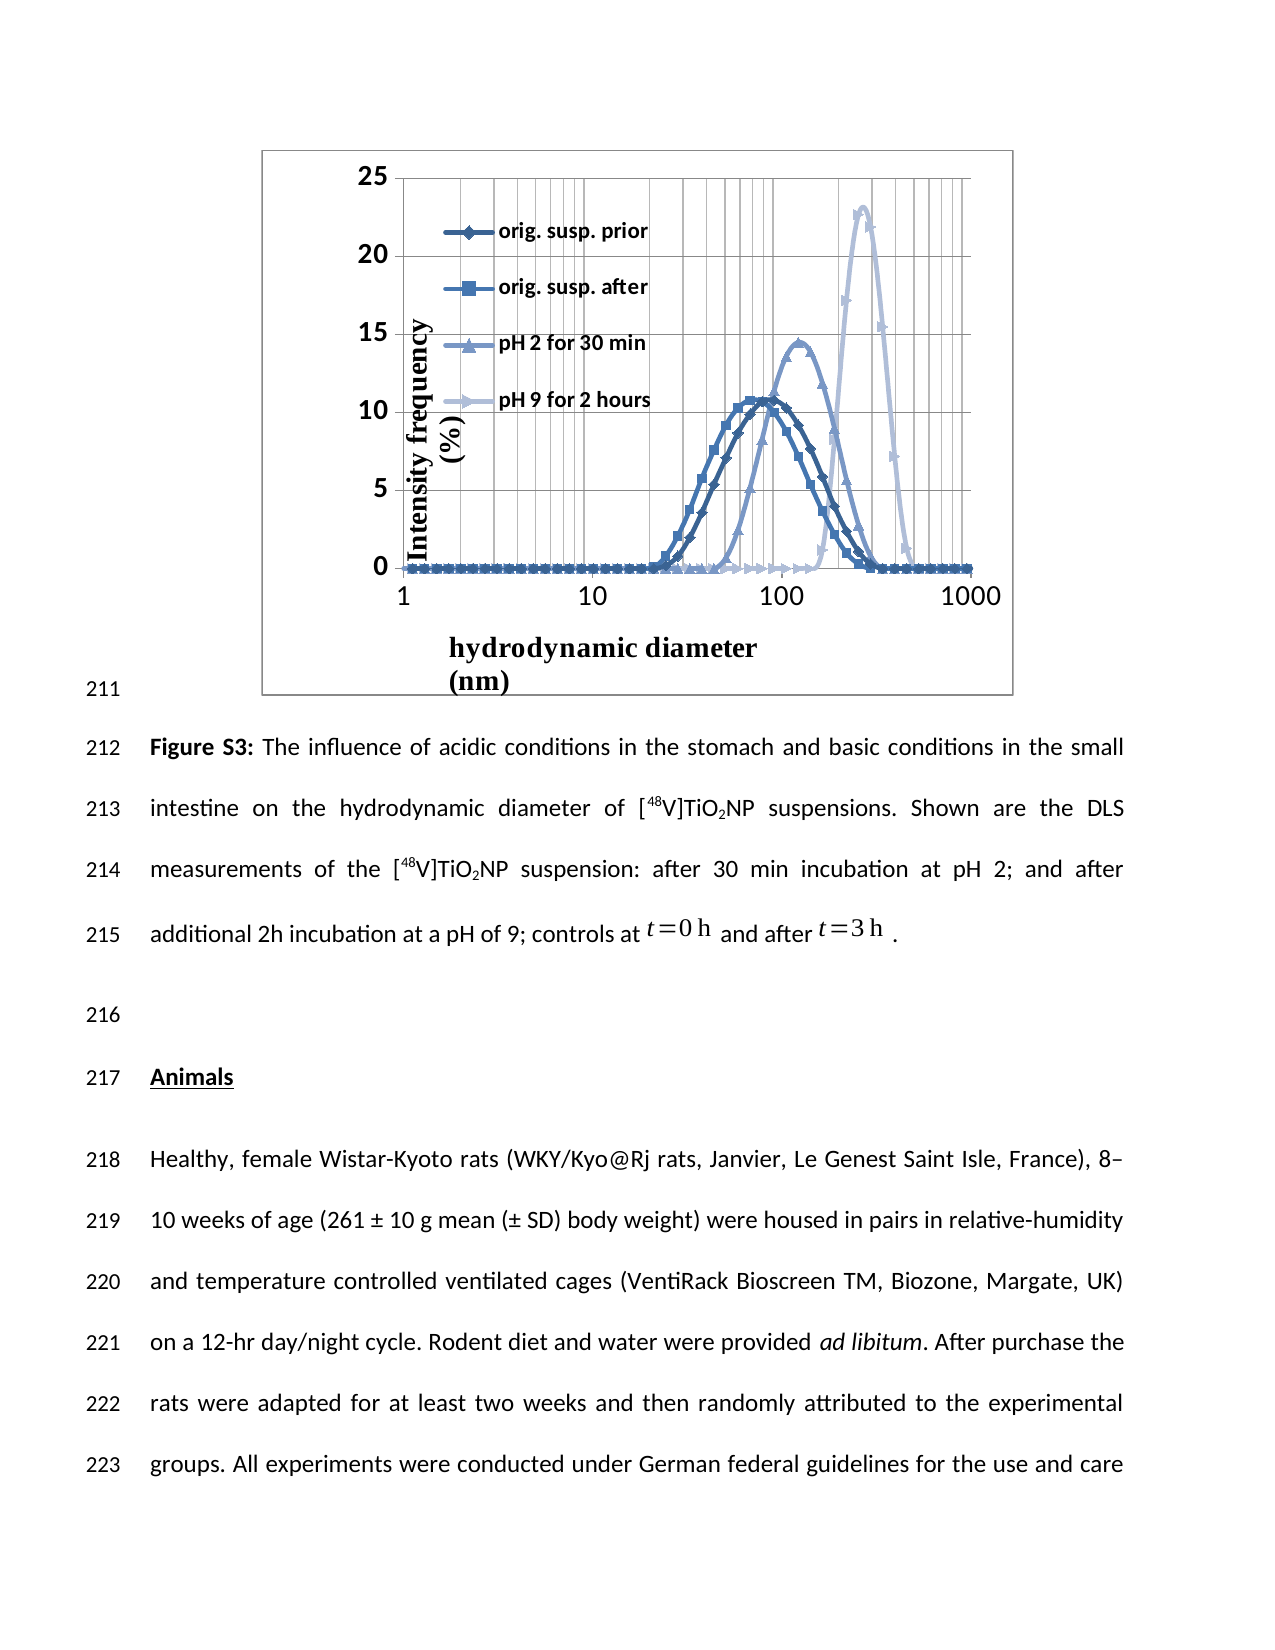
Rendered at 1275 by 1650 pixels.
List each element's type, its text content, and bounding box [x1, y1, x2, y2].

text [150, 1143, 1125, 1479]
text Animals [150, 1061, 1125, 1092]
text Figure S3: The influence of acidic conditions in the stomach and basic conditions in the small intestine on the hydrodynamic diameter of [48V]TiO2NP suspensions. Shown are the DLS measurements of the [48V]TiO2NP suspension: after 30 min incubation at pH 2; and after additional 2h incubation at a pH of 9; controls at and after . [150, 731, 1125, 949]
